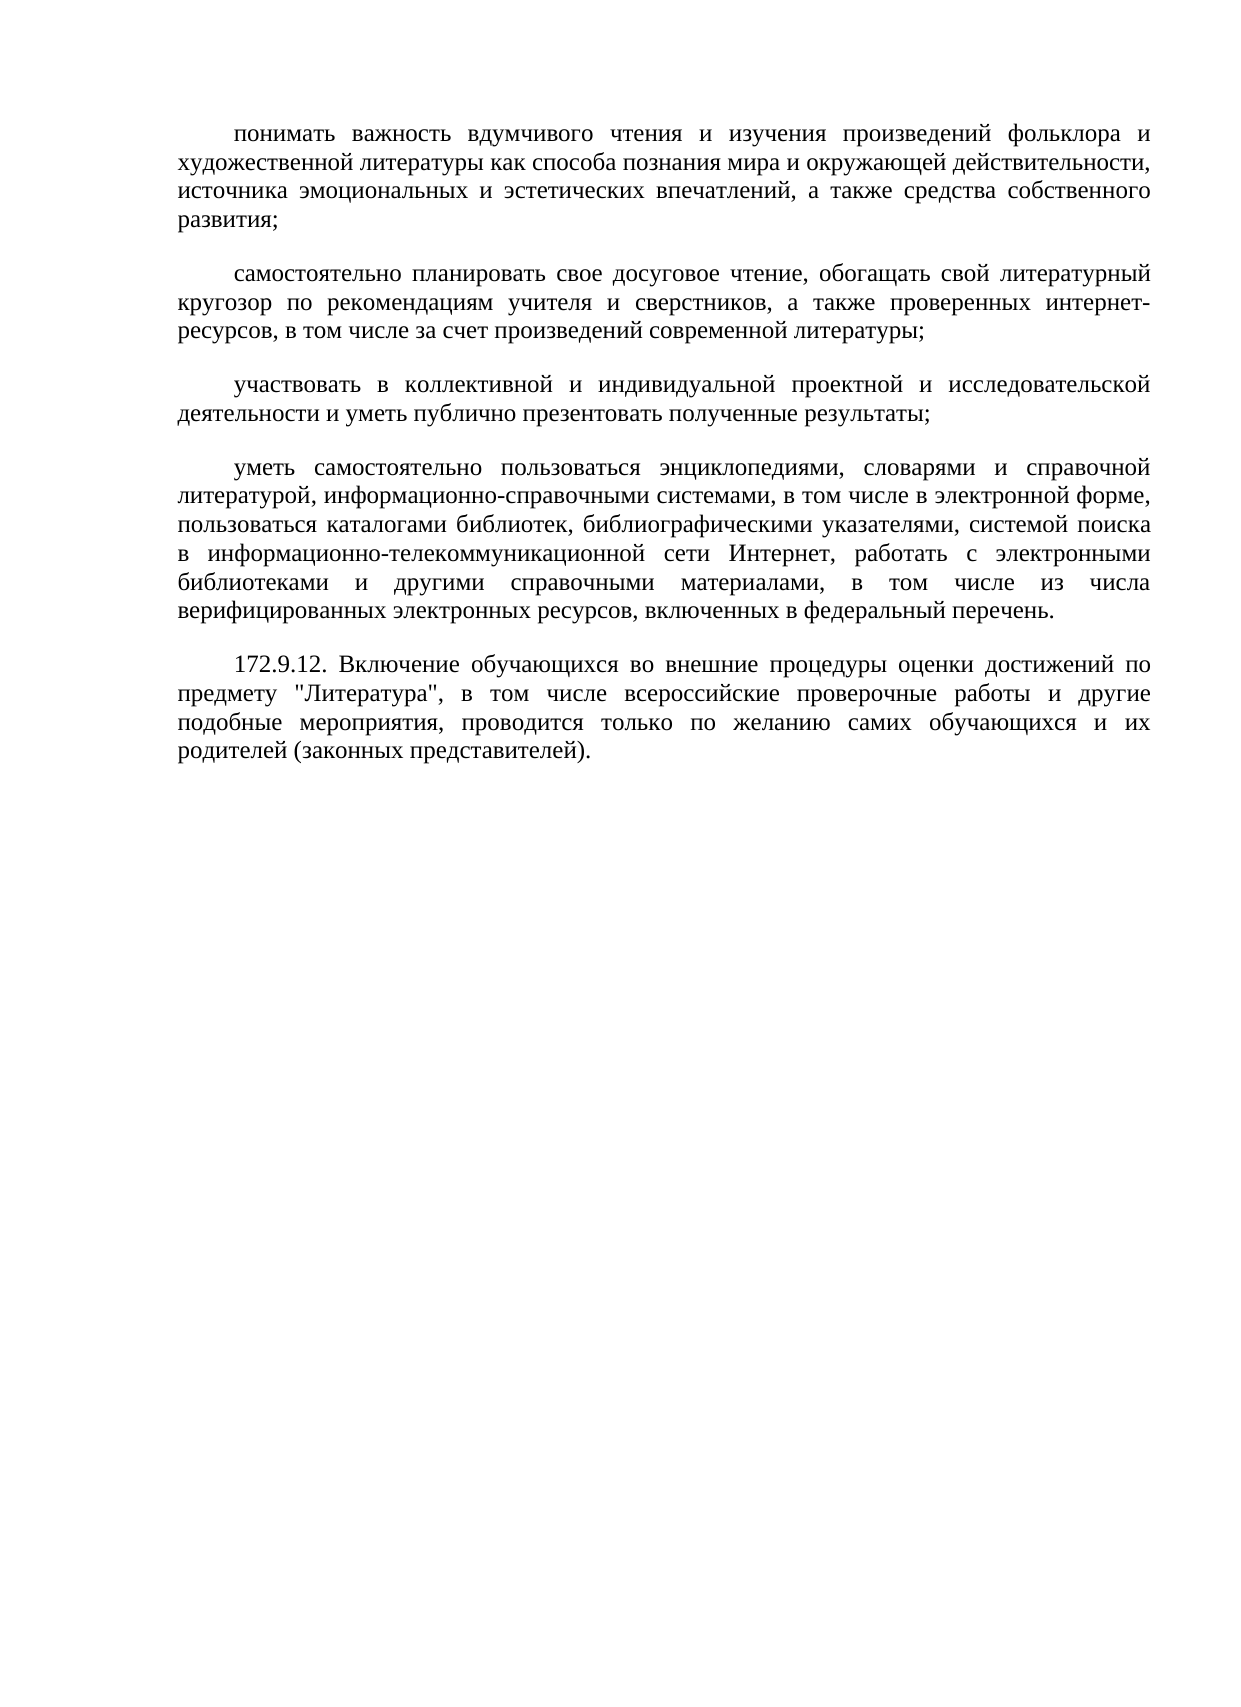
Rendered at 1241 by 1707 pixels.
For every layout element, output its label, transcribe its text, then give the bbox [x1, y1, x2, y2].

text уметь самостоятельно пользоваться энциклопедиями, словарями и справочной литературой, информационно-справочными системами, в том числе в электронной форме, пользоваться каталогами библиотек, библиографическими указателями, системой поиска в информационно-телекоммуникационной сети Интернет, работать с электронными библиотеками и другими справочными материалами, в том числе из числа верифицированных электронных ресурсов, включенных в федеральный перечень. [177, 452, 1152, 624]
text участвовать в коллективной и индивидуальной проектной и исследовательской деятельности и уметь публично презентовать полученные результаты; [177, 369, 1152, 427]
text понимать важность вдумчивого чтения и изучения произведений фольклора и художественной литературы как способа познания мира и окружающей действительности, источника эмоциональных и эстетических впечатлений, а также средства собственного развития; [177, 118, 1152, 233]
text 172.9.12. Включение обучающихся во внешние процедуры оценки достижений по предмету "Литература", в том числе всероссийские проверочные работы и другие подобные мероприятия, проводится только по желанию самих обучающихся и их родителей (законных представителей). [177, 649, 1152, 764]
text самостоятельно планировать свое досуговое чтение, обогащать свой литературный кругозор по рекомендациям учителя и сверстников, а также проверенных интернет-ресурсов, в том числе за счет произведений современной литературы; [177, 258, 1152, 344]
